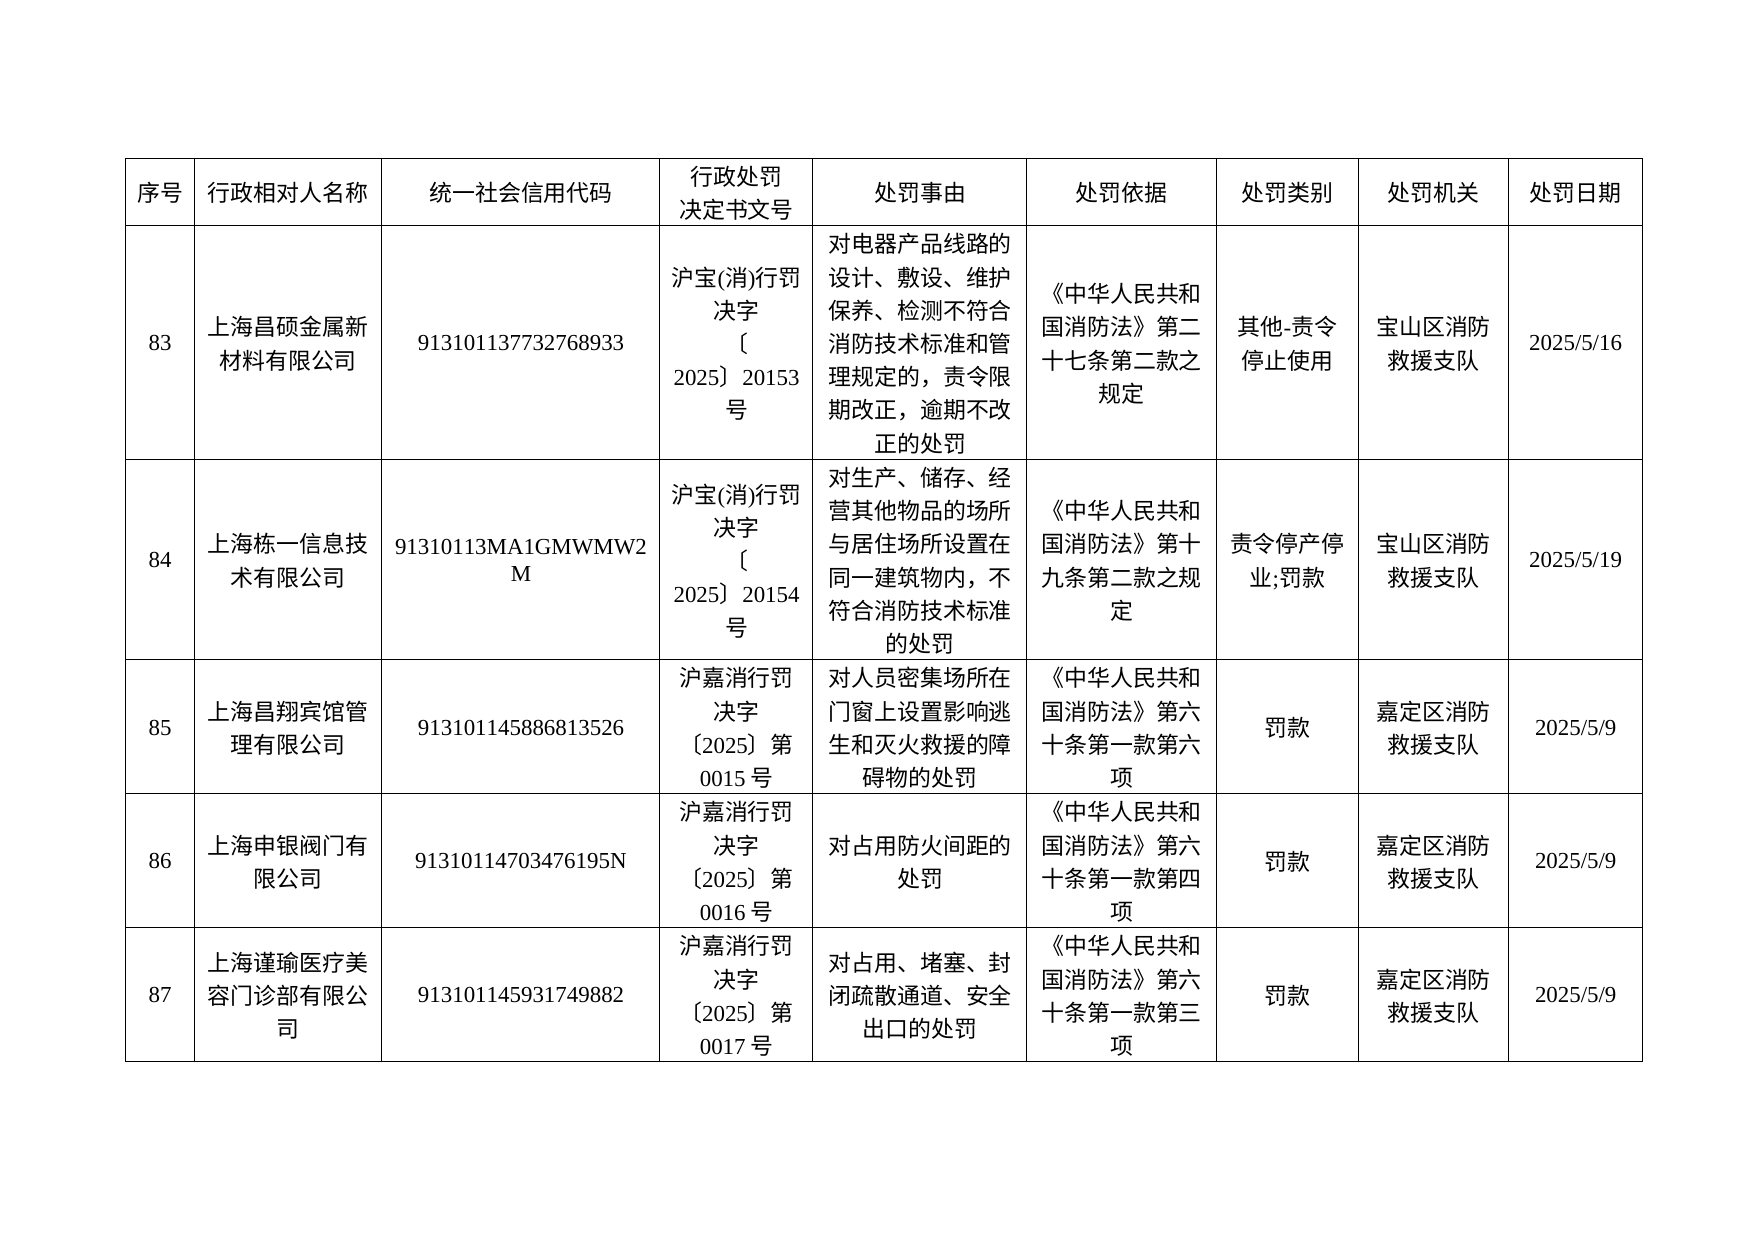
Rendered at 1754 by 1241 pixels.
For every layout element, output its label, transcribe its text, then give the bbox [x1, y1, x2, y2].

table_cell 沪宝(消)行罚决字〔2025〕20154号 [660, 460, 812, 659]
table_header 处罚事由 [813, 159, 1026, 225]
table_header 处罚机关 [1359, 159, 1508, 225]
table_cell 2025/5/19 [1509, 460, 1642, 659]
table_header 处罚类别 [1217, 159, 1358, 225]
table_cell 嘉定区消防救援支队 [1359, 794, 1508, 927]
table_cell 罚款 [1217, 928, 1358, 1061]
table_cell 罚款 [1217, 660, 1358, 793]
table_cell 83 [126, 226, 194, 459]
table_cell 沪宝(消)行罚决字〔2025〕20153号 [660, 226, 812, 459]
table_cell 《中华人民共和国消防法》第六十条第一款第三项 [1027, 928, 1216, 1061]
table_cell 86 [126, 794, 194, 927]
table_header 处罚依据 [1027, 159, 1216, 225]
table_cell 沪嘉消行罚决字〔2025〕第0016号 [660, 794, 812, 927]
table_header 统一社会信用代码 [382, 159, 659, 225]
table_cell 《中华人民共和国消防法》第二十七条第二款之规定 [1027, 226, 1216, 459]
table_cell 2025/5/9 [1509, 660, 1642, 793]
table_cell 《中华人民共和国消防法》第十九条第二款之规定 [1027, 460, 1216, 659]
table_cell 913101145931749882 [382, 928, 659, 1061]
table_cell 对占用、堵塞、封闭疏散通道、安全出口的处罚 [813, 928, 1026, 1061]
table_cell 《中华人民共和国消防法》第六十条第一款第六项 [1027, 660, 1216, 793]
table_cell 对生产、储存、经营其他物品的场所与居住场所设置在同一建筑物内，不符合消防技术标准的处罚 [813, 460, 1026, 659]
table_cell 对占用防火间距的处罚 [813, 794, 1026, 927]
table_cell 宝山区消防救援支队 [1359, 226, 1508, 459]
table_cell 2025/5/9 [1509, 794, 1642, 927]
table_cell 84 [126, 460, 194, 659]
table_cell 责令停产停业;罚款 [1217, 460, 1358, 659]
table_cell 《中华人民共和国消防法》第六十条第一款第四项 [1027, 794, 1216, 927]
table_cell 其他-责令停止使用 [1217, 226, 1358, 459]
table_cell 罚款 [1217, 794, 1358, 927]
table_cell 上海申银阀门有限公司 [195, 794, 381, 927]
table_cell 87 [126, 928, 194, 1061]
table_cell 上海昌硕金属新材料有限公司 [195, 226, 381, 459]
table_cell 85 [126, 660, 194, 793]
table_cell 2025/5/16 [1509, 226, 1642, 459]
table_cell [813, 226, 1026, 459]
table_cell 913101145886813526 [382, 660, 659, 793]
table_header 序号 [126, 159, 194, 225]
table_cell 沪嘉消行罚决字〔2025〕第0017号 [660, 928, 812, 1061]
table_cell 上海谨瑜医疗美容门诊部有限公司 [195, 928, 381, 1061]
table_header 处罚日期 [1509, 159, 1642, 225]
table_cell 913101137732768933 [382, 226, 659, 459]
table_cell 嘉定区消防救援支队 [1359, 928, 1508, 1061]
table_header 行政处罚 决定书文号 [660, 159, 812, 225]
table_cell 宝山区消防救援支队 [1359, 460, 1508, 659]
table_cell 沪嘉消行罚决字〔2025〕第0015号 [660, 660, 812, 793]
table_cell 91310114703476195N [382, 794, 659, 927]
table_header 行政相对人名称 [195, 159, 381, 225]
table_cell 91310113MA1GMWMW2M [382, 460, 659, 659]
table_cell 上海栋一信息技术有限公司 [195, 460, 381, 659]
table_cell 嘉定区消防救援支队 [1359, 660, 1508, 793]
table_cell 对人员密集场所在门窗上设置影响逃生和灭火救援的障碍物的处罚 [813, 660, 1026, 793]
table_cell 上海昌翔宾馆管理有限公司 [195, 660, 381, 793]
table_cell 2025/5/9 [1509, 928, 1642, 1061]
